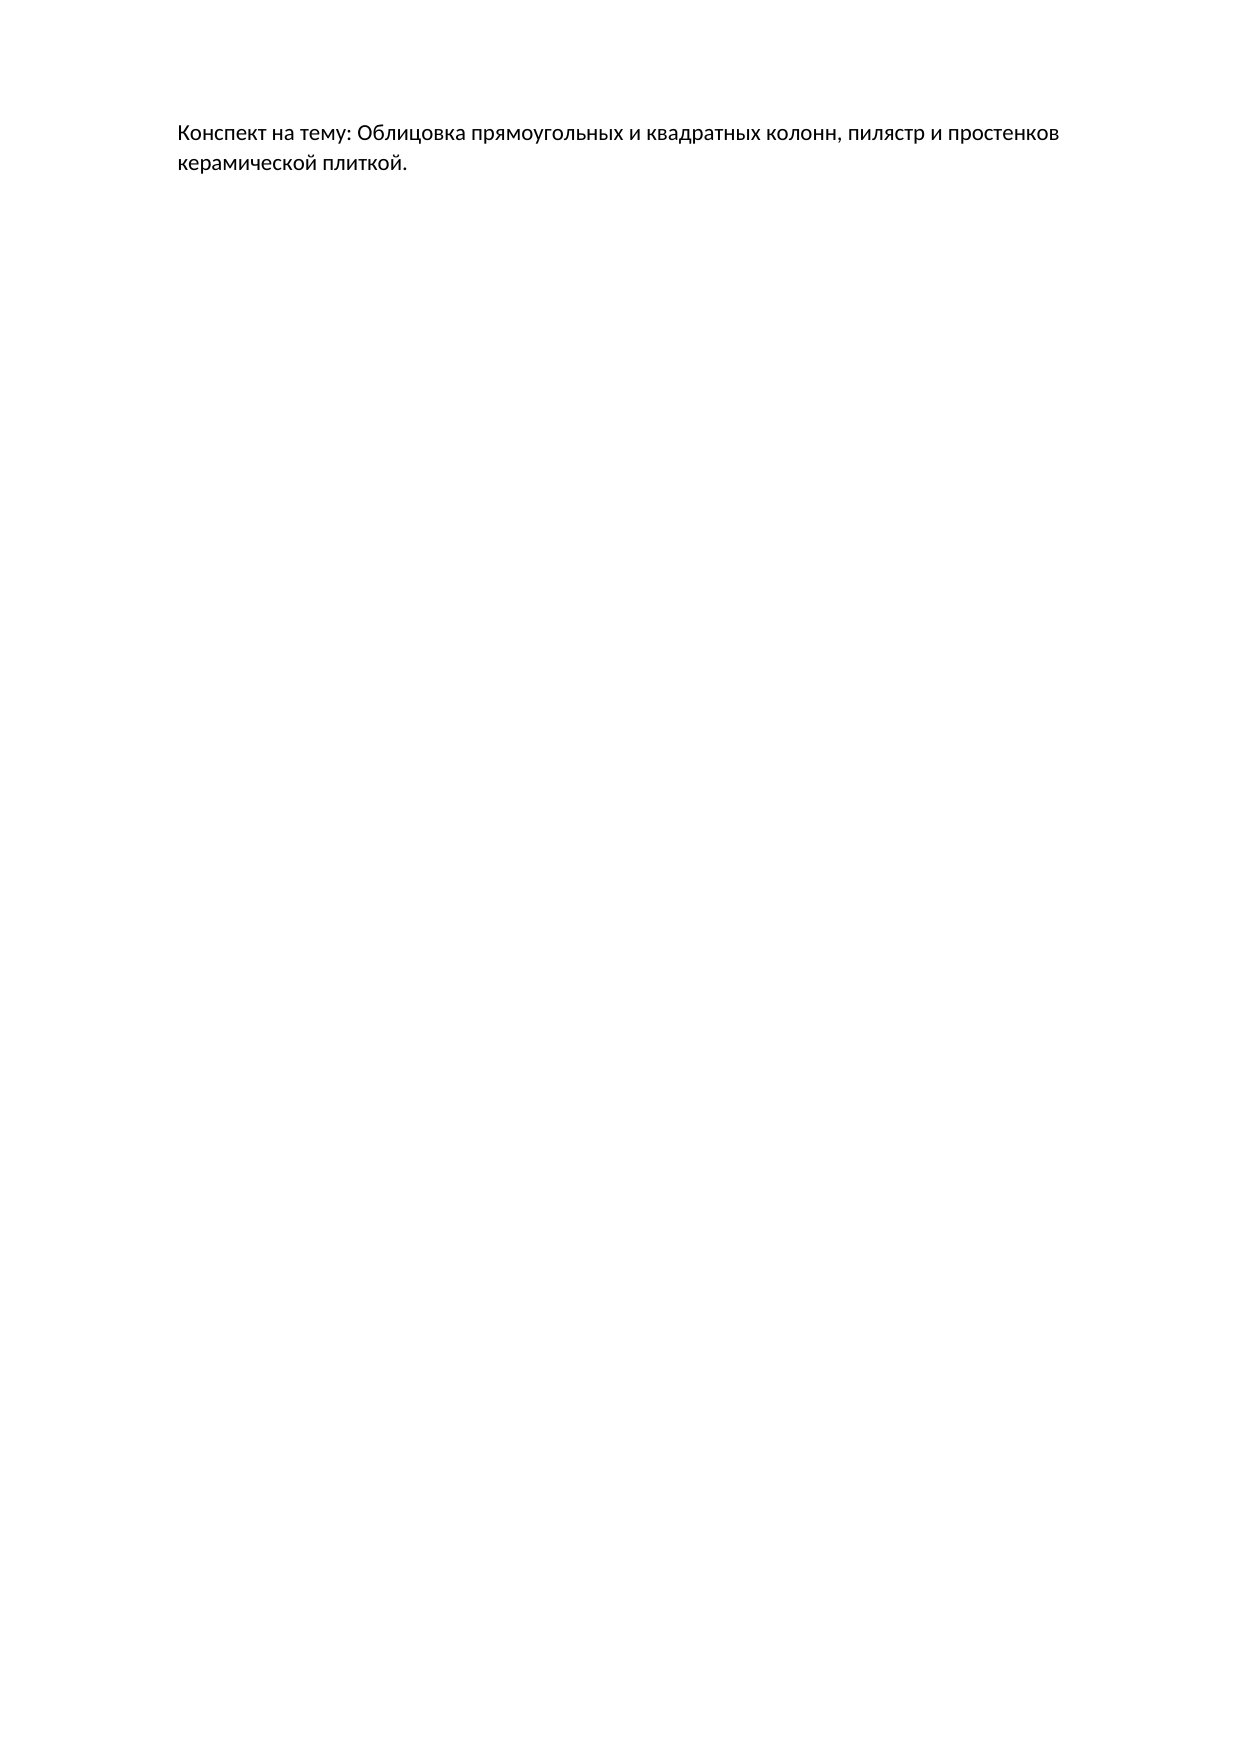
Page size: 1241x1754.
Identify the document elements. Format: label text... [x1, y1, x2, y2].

text Конспект на тему: Облицовка прямоугольных и квадратных колонн, пилястр и простенков керамической плиткой. [177, 118, 1152, 176]
